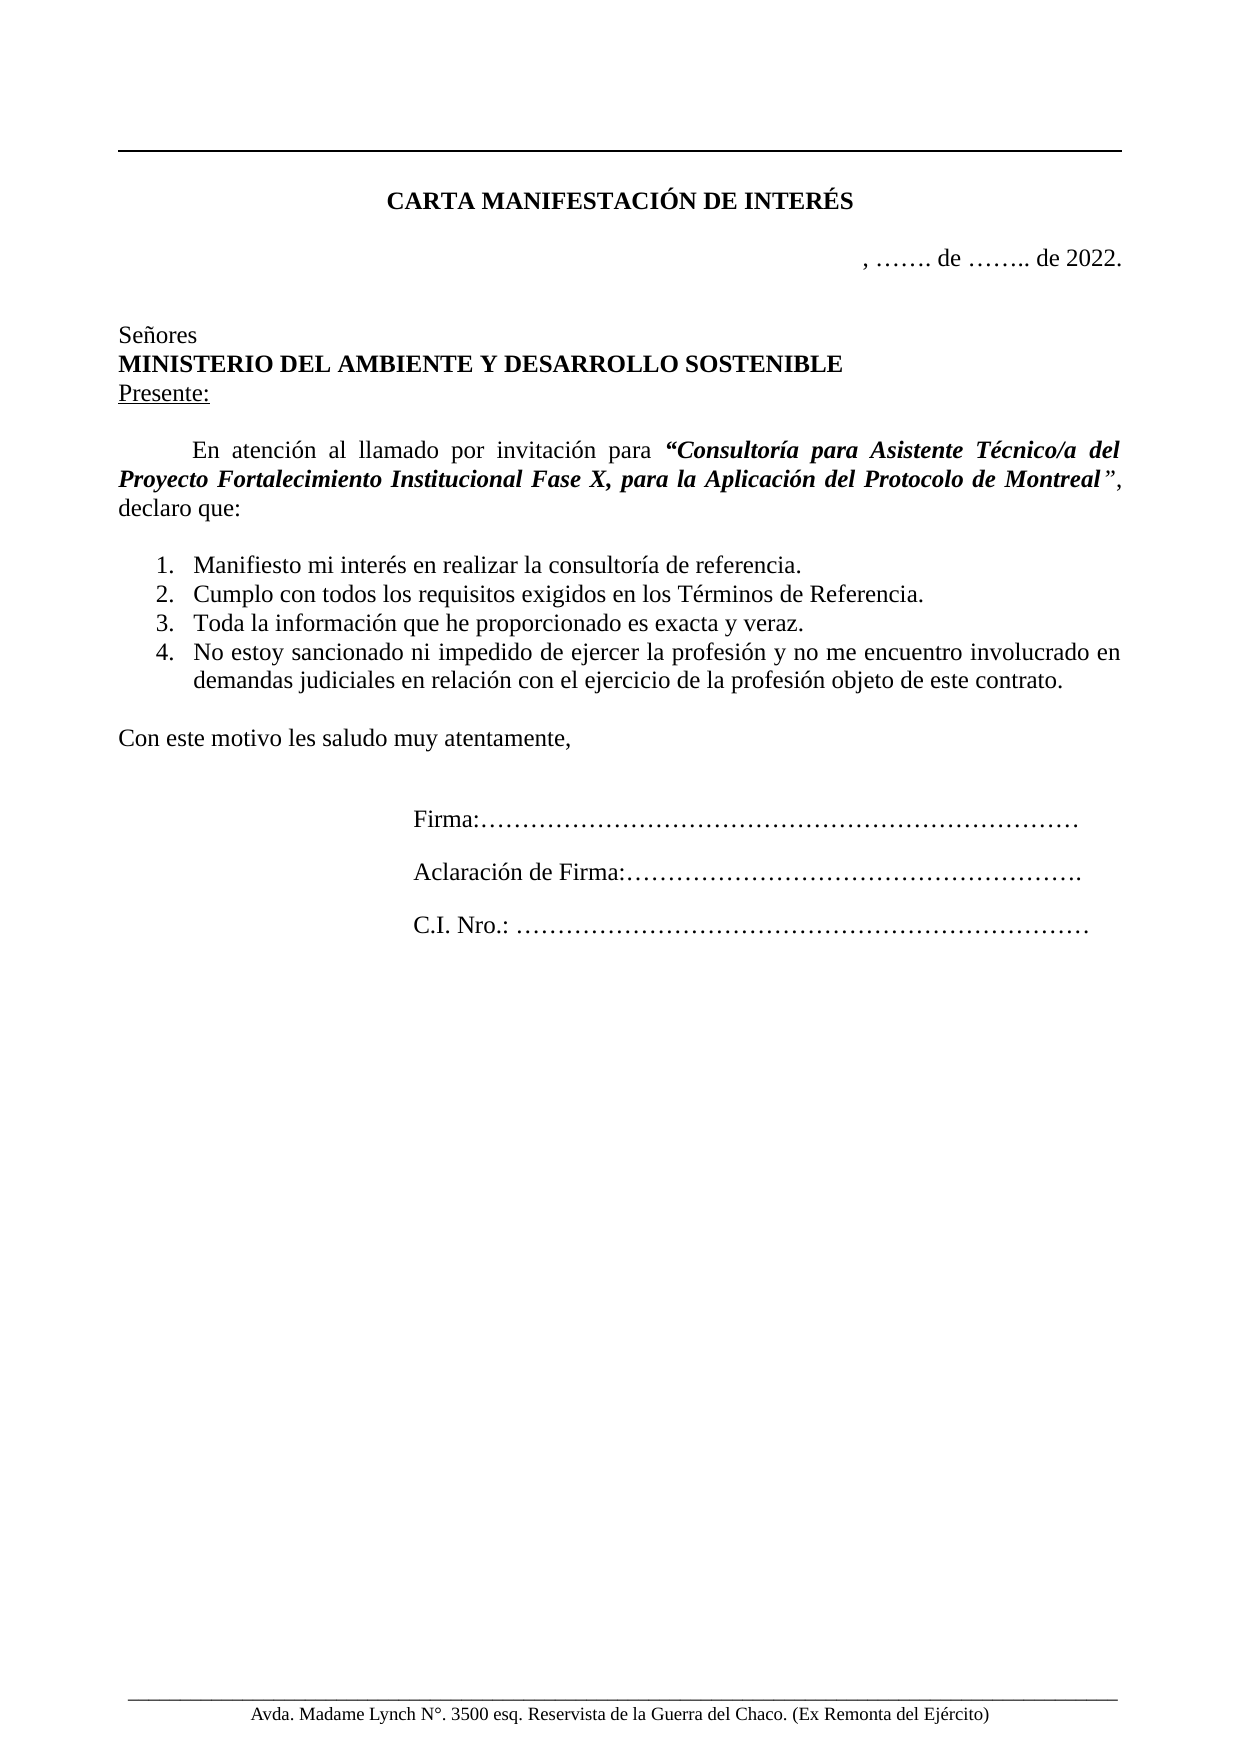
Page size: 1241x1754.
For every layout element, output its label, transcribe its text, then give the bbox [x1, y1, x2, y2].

text CARTA MANIFESTACIÓN DE INTERÉS [118, 186, 1122, 215]
text , ……. de …….. de 2022. [118, 243, 1122, 272]
text Firma:……………………………………………………………… [339, 804, 1122, 833]
list Toda la información que he proporcionado es exacta y veraz. [156, 608, 1122, 637]
text Aclaración de Firma:………………………………………………. [339, 857, 1122, 886]
text Con este motivo les saludo muy atentamente, [118, 723, 1122, 752]
text Presente: [118, 378, 1122, 407]
text Señores [118, 320, 1122, 349]
list Cumplo con todos los requisitos exigidos en los Términos de Referencia. [156, 579, 1122, 608]
text MINISTERIO DEL AMBIENTE Y DESARROLLO SOSTENIBLE [118, 349, 1122, 378]
text En atención al llamado por invitación para “Consultoría para Asistente Técnico/a del Proyecto Fortalecimiento Institucional Fase X, para la Aplicación del Protocolo de Montreal”, declaro que: [118, 435, 1122, 522]
list Manifiesto mi interés en realizar la consultoría de referencia. [156, 550, 1122, 579]
text C.I. Nro.: …………………………………………………………… [339, 910, 1122, 939]
list No estoy sancionado ni impedido de ejercer la profesión y no me encuentro involucrado en demandas judiciales en relación con el ejercicio de la profesión objeto de este contrato. [156, 637, 1122, 694]
